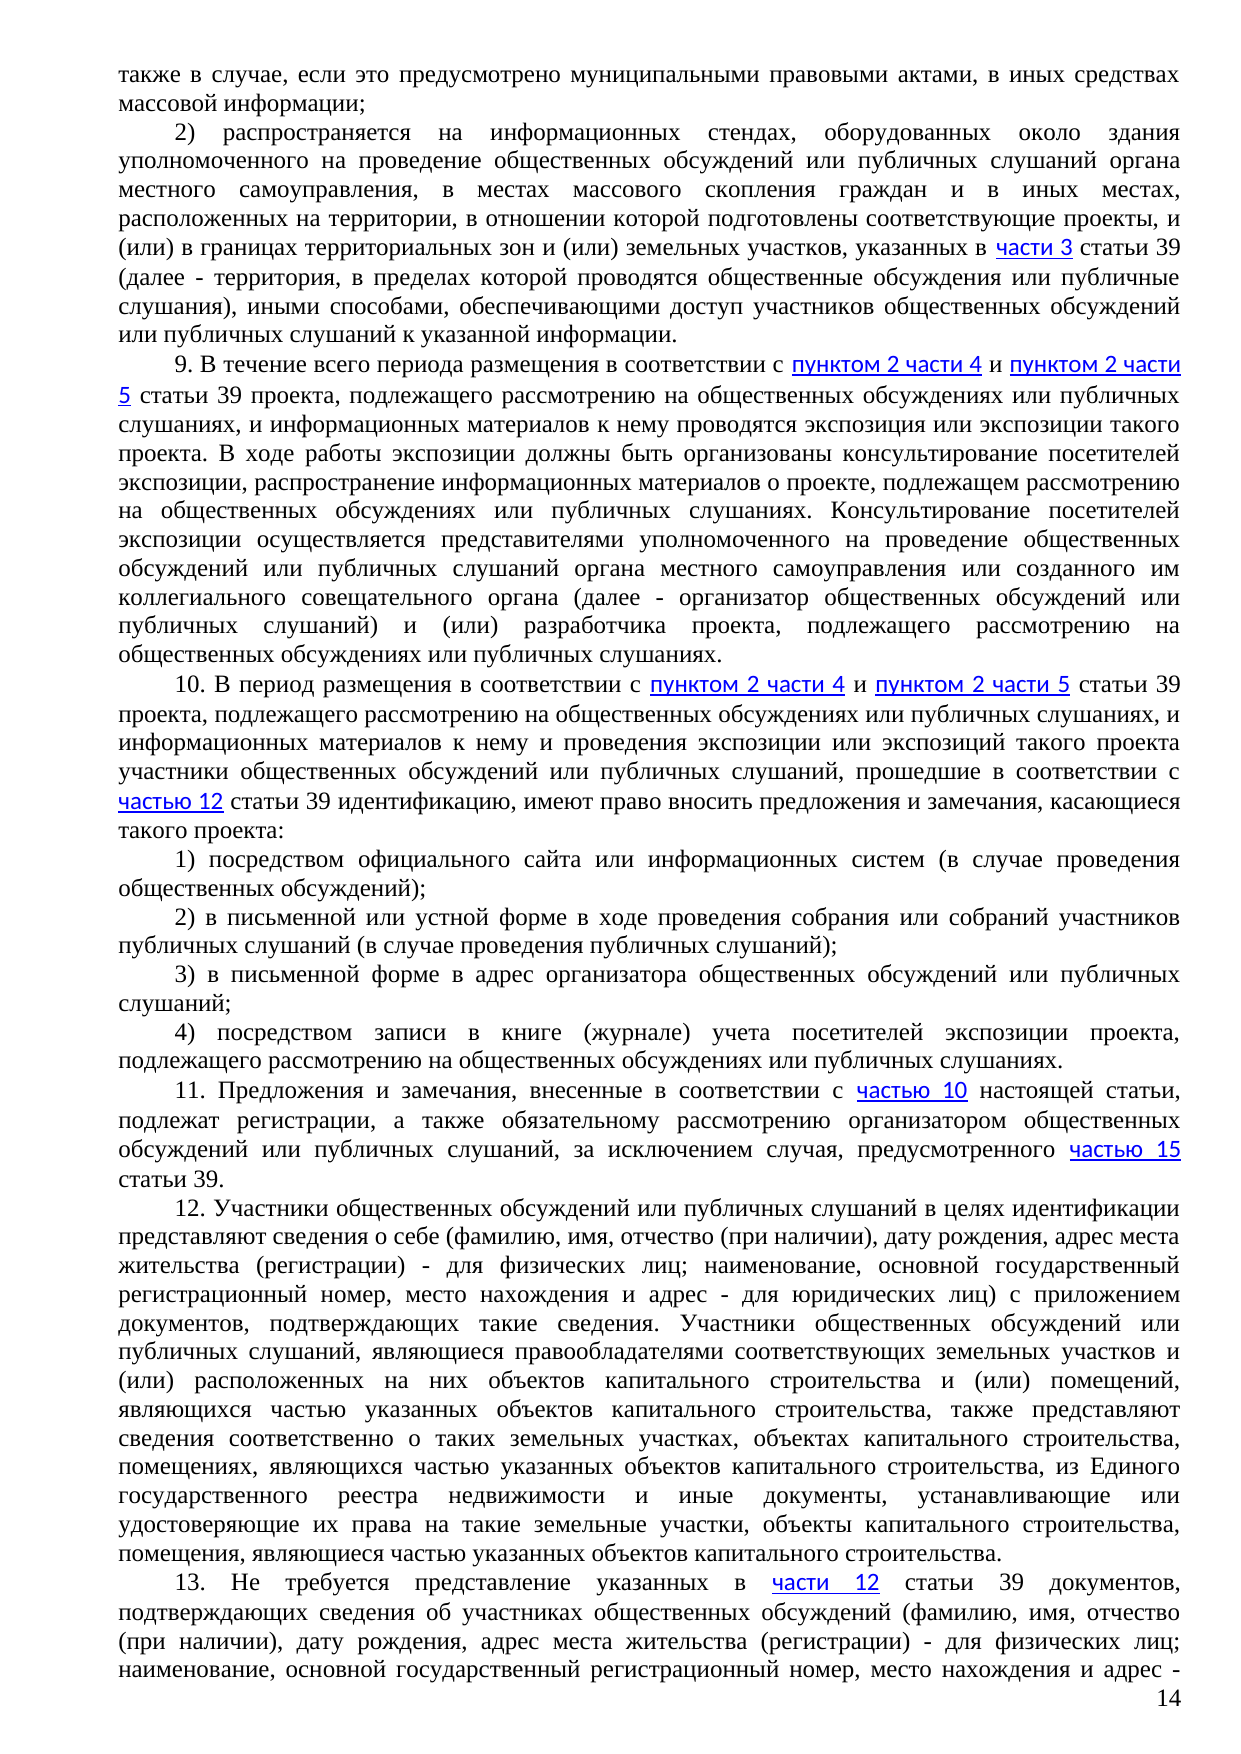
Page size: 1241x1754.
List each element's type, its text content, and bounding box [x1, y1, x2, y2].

text 10. В период размещения в соответствии с пунктом 2 части 4 и пунктом 2 части 5 статьи 39 проекта, подлежащего рассмотрению на общественных обсуждениях или публичных слушаниях, и информационных материалов к нему и проведения экспозиции или экспозиций такого проекта участники общественных обсуждений или публичных слушаний, прошедшие в соответствии с частью 12 статьи 39 идентификацию, имеют право вносить предложения и замечания, касающиеся такого проекта: [118, 668, 1181, 844]
text 1) посредством официального сайта или информационных систем (в случае проведения общественных обсуждений); [118, 844, 1181, 902]
text 12. Участники общественных обсуждений или публичных слушаний в целях идентификации представляют сведения о себе (фамилию, имя, отчество (при наличии), дату рождения, адрес места жительства (регистрации) - для физических лиц; наименование, основной государственный регистрационный номер, место нахождения и адрес - для юридических лиц) с приложением документов, подтверждающих такие сведения. Участники общественных обсуждений или публичных слушаний, являющиеся правообладателями соответствующих земельных участков и (или) расположенных на них объектов капитального строительства и (или) помещений, являющихся частью указанных объектов капитального строительства, также представляют сведения соответственно о таких земельных участках, объектах капитального строительства, помещениях, являющихся частью указанных объектов капитального строительства, из Единого государственного реестра недвижимости и иные документы, устанавливающие или удостоверяющие их права на такие земельные участки, объекты капитального строительства, помещения, являющиеся частью указанных объектов капитального строительства. [118, 1193, 1181, 1566]
text 9. В течение всего периода размещения в соответствии с пунктом 2 части 4 и пунктом 2 части 5 статьи 39 проекта, подлежащего рассмотрению на общественных обсуждениях или публичных слушаниях, и информационных материалов к нему проводятся экспозиция или экспозиции такого проекта. В ходе работы экспозиции должны быть организованы консультирование посетителей экспозиции, распространение информационных материалов о проекте, подлежащем рассмотрению на общественных обсуждениях или публичных слушаниях. Консультирование посетителей экспозиции осуществляется представителями уполномоченного на проведение общественных обсуждений или публичных слушаний органа местного самоуправления или созданного им коллегиального совещательного органа (далее - организатор общественных обсуждений или публичных слушаний) и (или) разработчика проекта, подлежащего рассмотрению на общественных обсуждениях или публичных слушаниях. [118, 348, 1181, 668]
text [118, 1566, 1181, 1683]
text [118, 59, 1181, 117]
text 2) в письменной или устной форме в ходе проведения собрания или собраний участников публичных слушаний (в случае проведения публичных слушаний); [118, 902, 1181, 959]
text 2) распространяется на информационных стендах, оборудованных около здания уполномоченного на проведение общественных обсуждений или публичных слушаний органа местного самоуправления, в местах массового скопления граждан и в иных местах, расположенных на территории, в отношении которой подготовлены соответствующие проекты, и (или) в границах территориальных зон и (или) земельных участков, указанных в части 3 статьи 39 (далее - территория, в пределах которой проводятся общественные обсуждения или публичные слушания), иными способами, обеспечивающими доступ участников общественных обсуждений или публичных слушаний к указанной информации. [118, 117, 1181, 348]
text 3) в письменной форме в адрес организатора общественных обсуждений или публичных слушаний; [118, 959, 1181, 1017]
text 4) посредством записи в книге (журнале) учета посетителей экспозиции проекта, подлежащего рассмотрению на общественных обсуждениях или публичных слушаниях. [118, 1017, 1181, 1074]
text 11. Предложения и замечания, внесенные в соответствии с частью 10 настоящей статьи, подлежат регистрации, а также обязательному рассмотрению организатором общественных обсуждений или публичных слушаний, за исключением случая, предусмотренного частью 15 статьи 39. [118, 1074, 1181, 1193]
